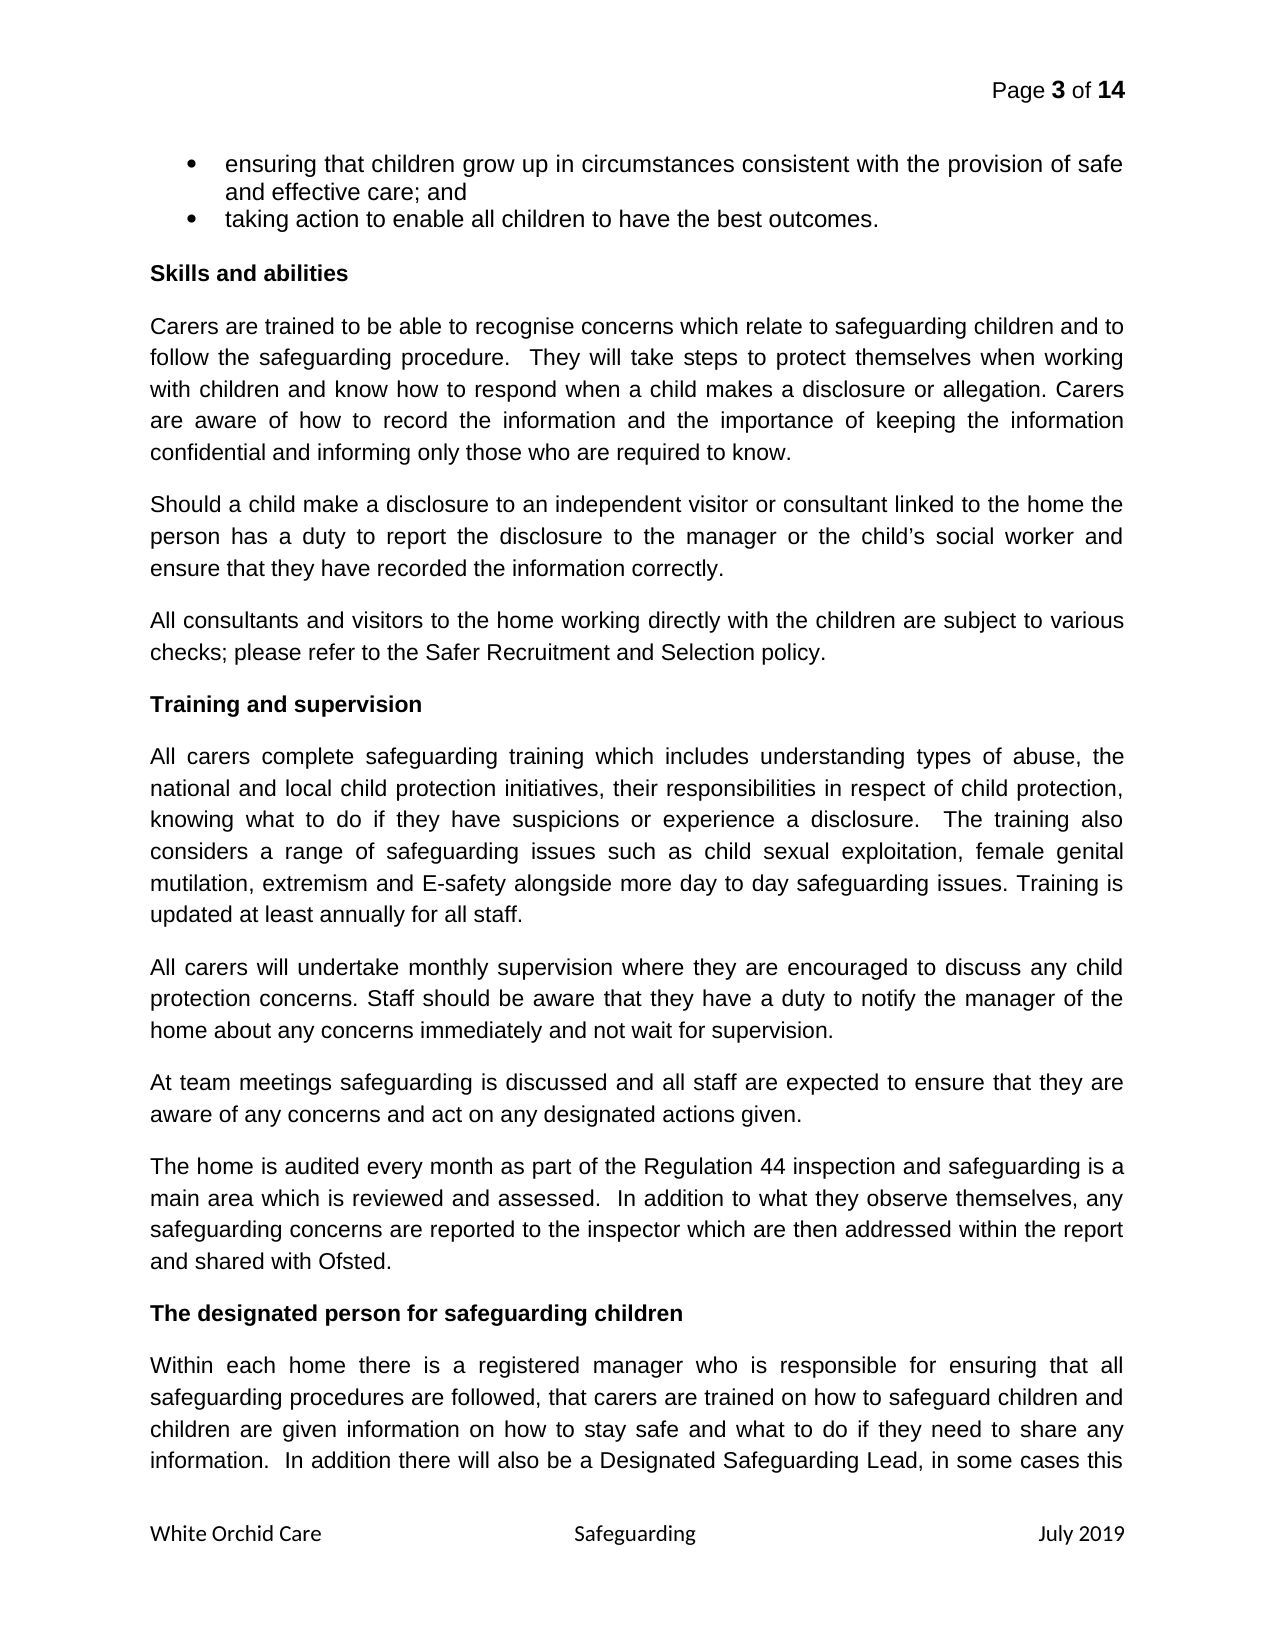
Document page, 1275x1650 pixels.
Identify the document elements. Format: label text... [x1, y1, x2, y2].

list ensuring that children grow up in circumstances consistent with the provision of safe and effective care; and [187, 150, 1125, 205]
text The designated person for safeguarding children [150, 1300, 1125, 1326]
text All carers will undertake monthly supervision where they are encouraged to discuss any child protection concerns. Staff should be aware that they have a duty to notify the manager of the home about any concerns immediately and not wait for supervision. [150, 953, 1125, 1043]
text Skills and abilities [150, 260, 1125, 287]
list taking action to enable all children to have the best outcomes. [187, 205, 1125, 233]
text Carers are trained to be able to recognise concerns which relate to safeguarding children and to follow the safeguarding procedure. They will take steps to protect themselves when working with children and know how to respond when a child makes a disclosure or allegation. Carers are aware of how to record the information and the importance of keeping the information confidential and informing only those who are required to know. [150, 313, 1125, 465]
text Training and supervision [150, 691, 1125, 717]
text At team meetings safeguarding is discussed and all staff are expected to ensure that they are aware of any concerns and act on any designated actions given. [150, 1069, 1125, 1127]
text All carers complete safeguarding training which includes understanding types of abuse, the national and local child protection initiatives, their responsibilities in respect of child protection, knowing what to do if they have suspicions or experience a disclosure. The training also considers a range of safeguarding issues such as child sexual exploitation, female genital mutilation, extremism and E-safety alongside more day to day safeguarding issues. Training is updated at least annually for all staff. [150, 743, 1125, 927]
text The home is audited every month as part of the Regulation 44 inspection and safeguarding is a main area which is reviewed and assessed. In addition to what they observe themselves, any safeguarding concerns are reported to the inspector which are then addressed within the report and shared with Ofsted. [150, 1153, 1125, 1274]
text All consultants and visitors to the home working directly with the children are subject to various checks; please refer to the Safer Recruitment and Selection policy. [150, 607, 1125, 665]
text Should a child make a disclosure to an independent visitor or consultant linked to the home the person has a duty to report the disclosure to the manager or the child’s social worker and ensure that they have recorded the information correctly. [150, 491, 1125, 581]
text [150, 1352, 1125, 1473]
